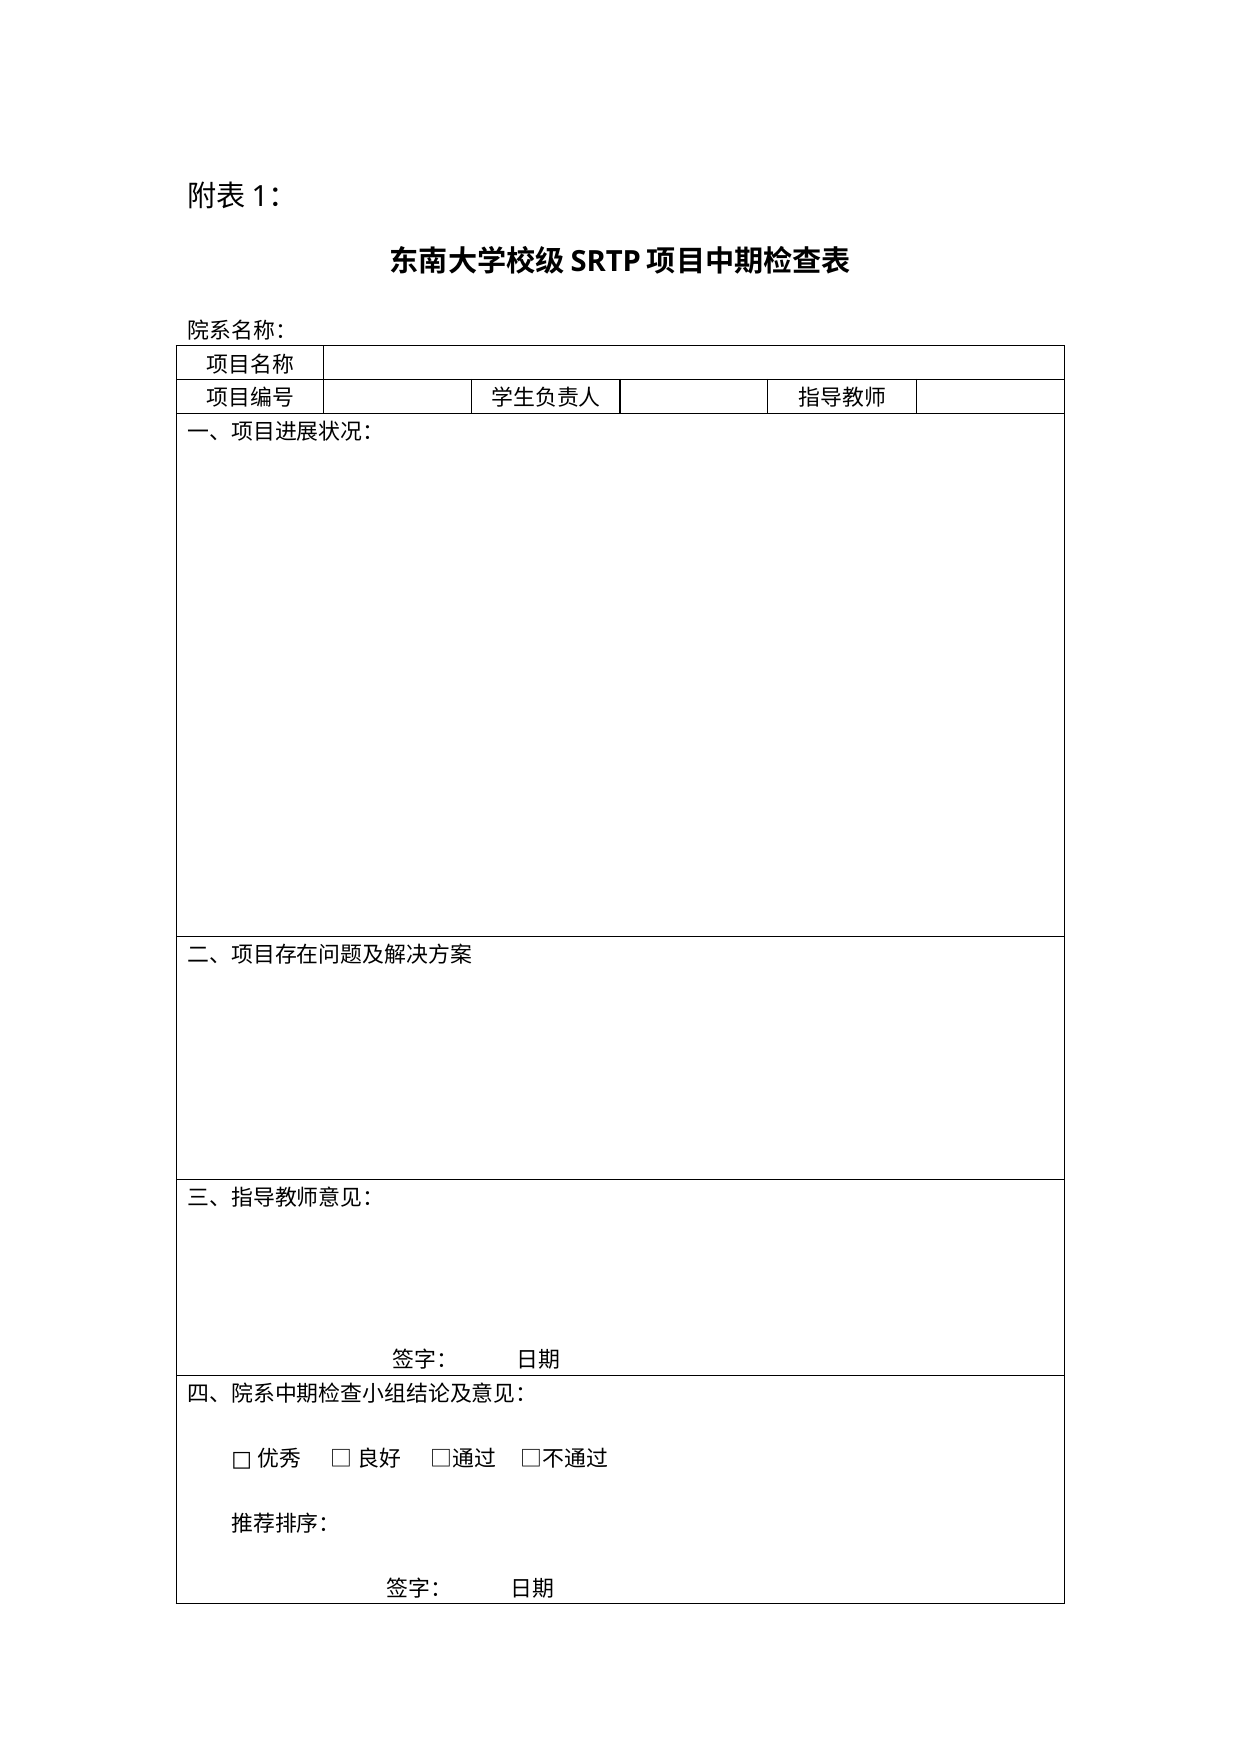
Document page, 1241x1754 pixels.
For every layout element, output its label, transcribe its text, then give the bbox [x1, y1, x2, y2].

table_header [324, 346, 1064, 379]
text 附表1： [187, 162, 1053, 227]
table_cell 四、院系中期检查小组结论及意见： □ 优秀 □ 良好 □通过 □不通过 推荐排序： 签字： 日期 [177, 1376, 1064, 1603]
text 东南大学校级SRTP项目中期检查表 [187, 227, 1053, 292]
table_cell 项目编号 [177, 380, 323, 412]
table_cell 指导教师 [768, 380, 916, 412]
table_cell 学生负责人 [472, 380, 619, 412]
table_header 项目名称 [177, 346, 323, 379]
table_cell [917, 380, 1064, 412]
table_cell 一、项目进展状况： [177, 414, 1064, 936]
table_cell 二、项目存在问题及解决方案 [177, 937, 1064, 1178]
table_cell [324, 380, 471, 412]
table_cell [621, 380, 767, 412]
table_cell 三、指导教师意见： 签字： 日期 [177, 1180, 1064, 1374]
text 院系名称： [187, 313, 1053, 345]
